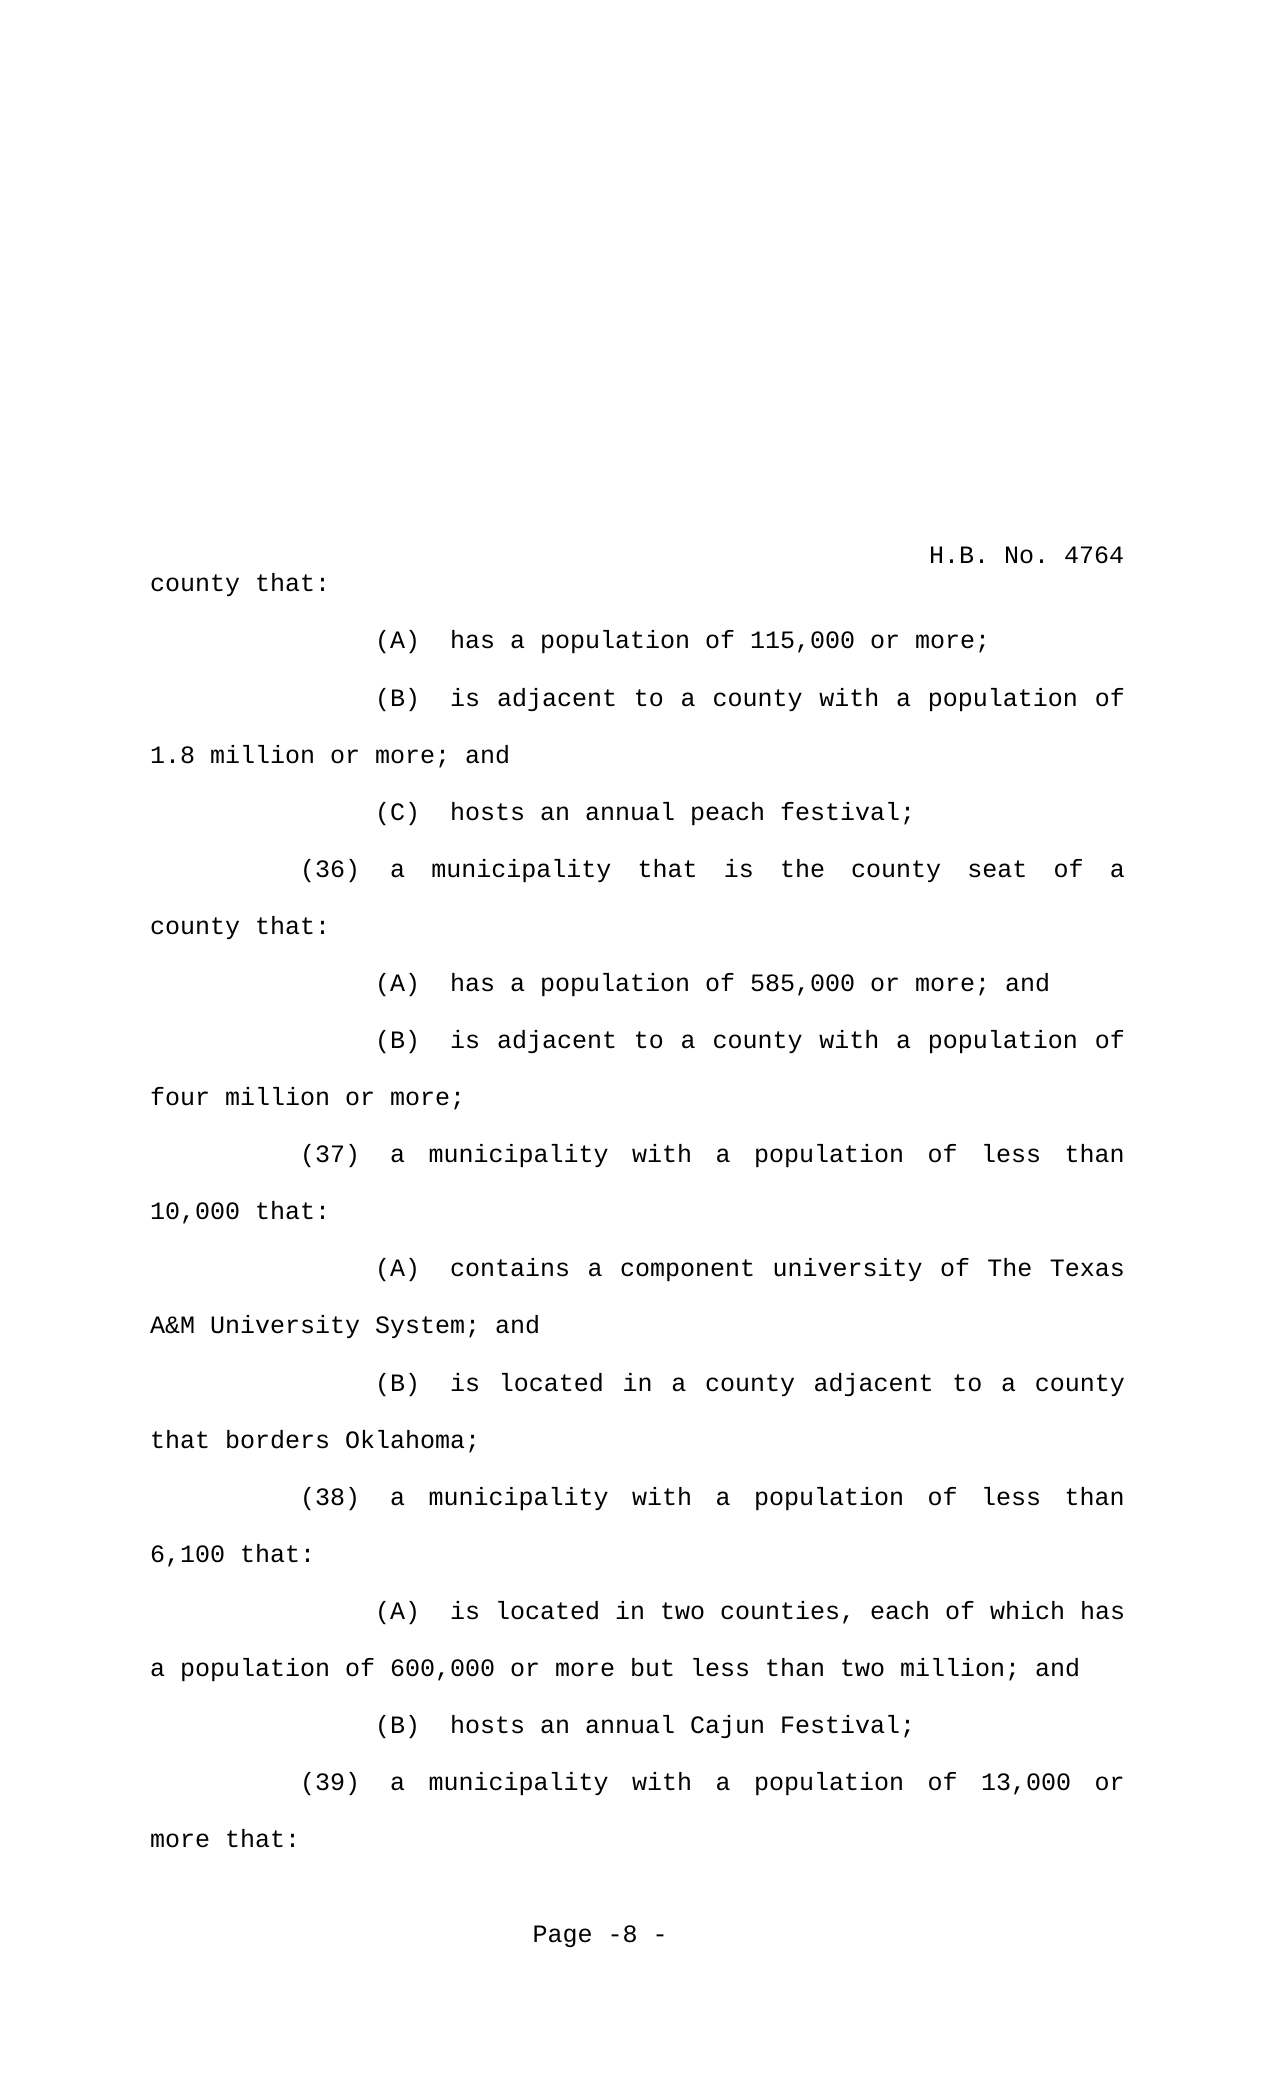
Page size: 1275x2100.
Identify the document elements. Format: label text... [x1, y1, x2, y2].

text (C) hosts an annual peach festival; [150, 799, 1125, 828]
text (B) hosts an annual Cajun Festival; [150, 1712, 1125, 1741]
text (A) is located in two counties, each of which has a population of 600,000 or more but less than two million; and [150, 1598, 1125, 1684]
text (36) a municipality that is the county seat of a county that: [150, 856, 1125, 942]
text (A) has a population of 585,000 or more; and [150, 970, 1125, 999]
text (B) is adjacent to a county with a population of 1.8 million or more; and [150, 685, 1125, 771]
text (38) a municipality with a population of less than 6,100 that: [150, 1484, 1125, 1570]
text (A) contains a component university of The Texas A&M University System; and [150, 1256, 1125, 1341]
text (B) is located in a county adjacent to a county that borders Oklahoma; [150, 1370, 1125, 1456]
text (39) a municipality with a population of 13,000 or more that: [150, 1769, 1125, 1855]
text (A) has a population of 115,000 or more; [150, 628, 1125, 656]
text (37) a municipality with a population of less than 10,000 that: [150, 1142, 1125, 1227]
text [150, 571, 1125, 599]
text (B) is adjacent to a county with a population of four million or more; [150, 1027, 1125, 1113]
